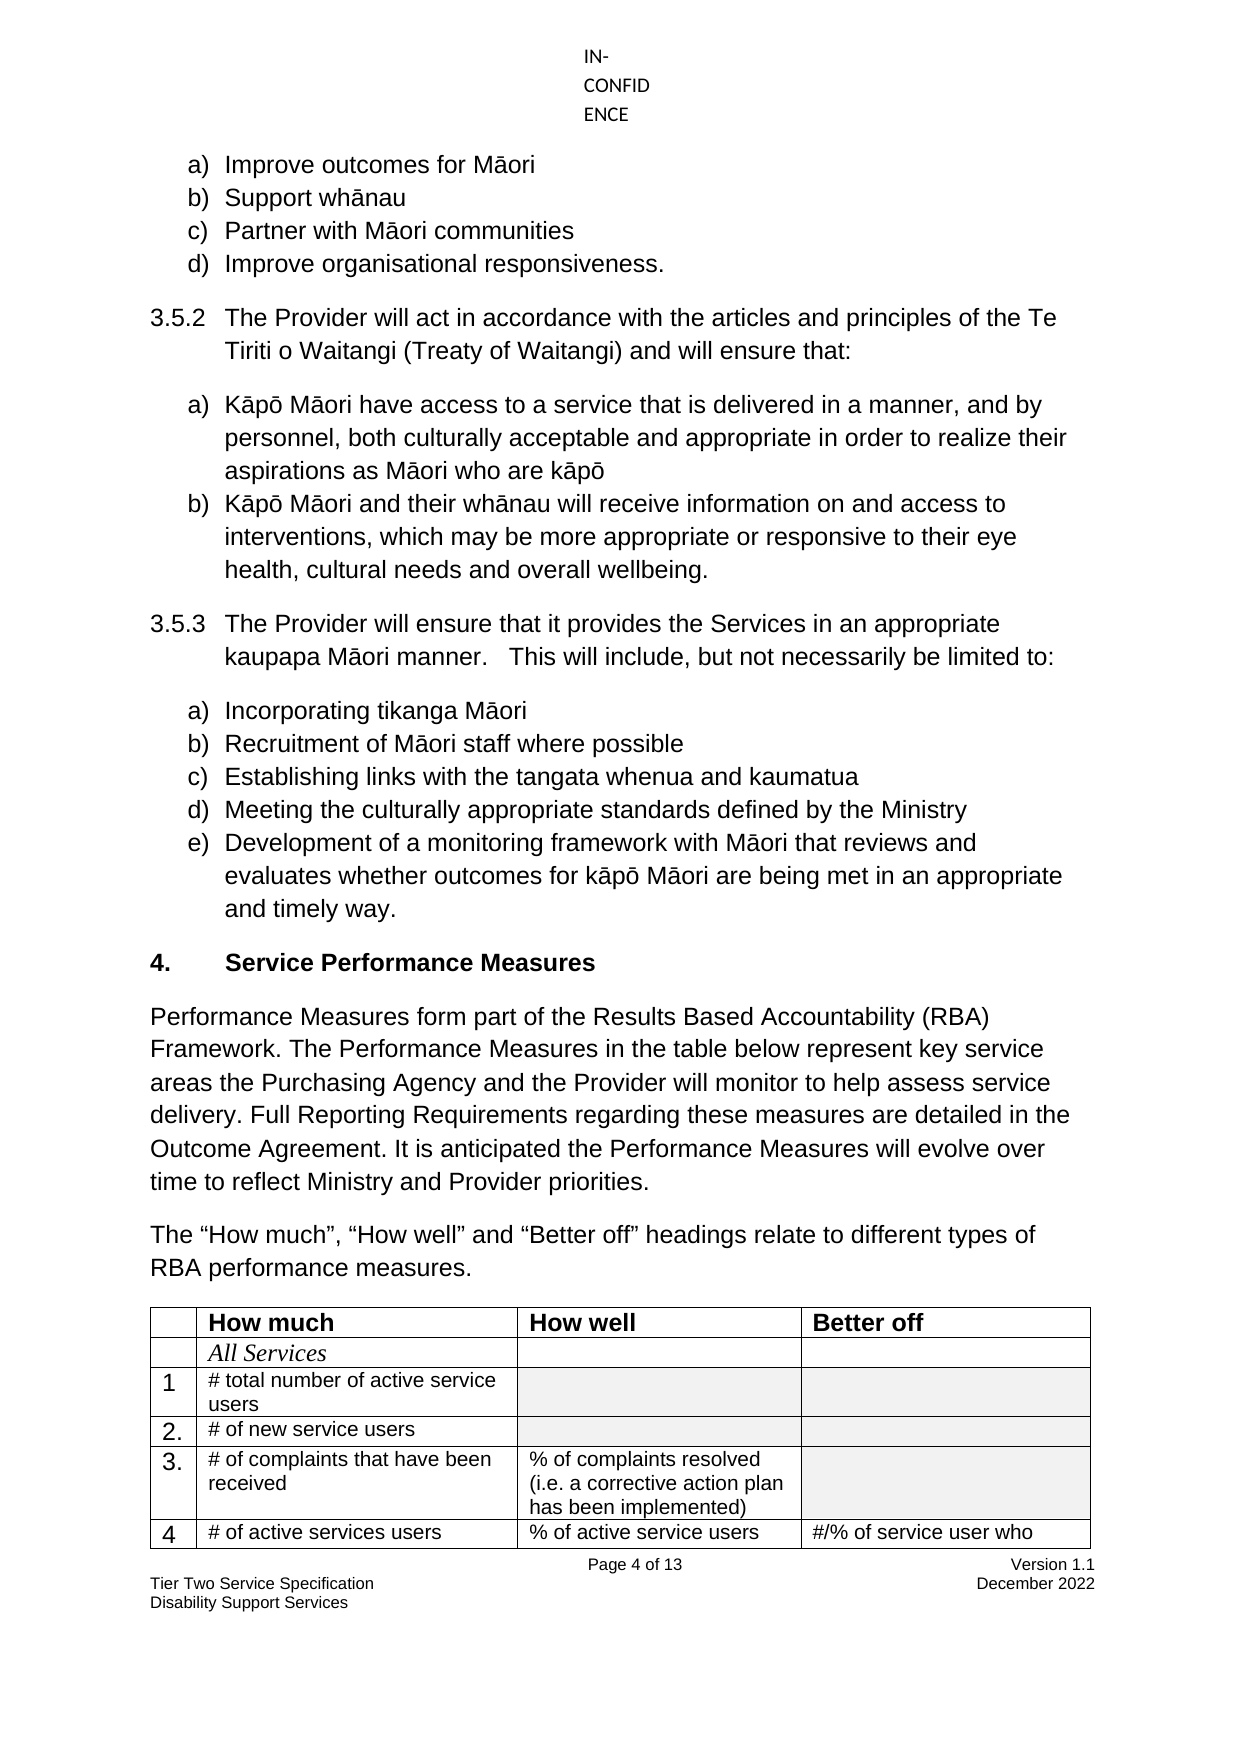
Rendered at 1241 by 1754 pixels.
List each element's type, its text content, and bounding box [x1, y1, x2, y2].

table_cell [518, 1338, 801, 1367]
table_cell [197, 1520, 517, 1548]
table_cell [802, 1368, 1090, 1416]
table_cell # total number of active service users [197, 1368, 517, 1416]
text The “How much”, “How well” and “Better off” headings relate to different types of RBA performance measures. [150, 1220, 1090, 1282]
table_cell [802, 1520, 1090, 1548]
table_header Better off [802, 1308, 1090, 1337]
table_cell [802, 1447, 1090, 1518]
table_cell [518, 1520, 801, 1548]
table_cell 1 [151, 1368, 196, 1416]
list Recruitment of Māori staff where possible [187, 729, 1090, 757]
text Performance Measures form part of the Results Based Accountability (RBA) Framework. The Performance Measures in the table below represent key service areas the Purchasing Agency and the Provider will monitor to help assess service delivery. Full Reporting Requirements regarding these measures are detailed in the Outcome Agreement. It is anticipated the Performance Measures will evolve over time to reflect Ministry and Provider priorities. [150, 1001, 1090, 1195]
list Kāpō Māori and their whānau will receive information on and access to interventions, which may be more appropriate or responsive to their eye health, cultural needs and overall wellbeing. [187, 489, 1090, 584]
table_cell [518, 1368, 801, 1416]
list Improve organisational responsiveness. [187, 249, 1090, 278]
table_header How well [518, 1308, 801, 1337]
table_cell [802, 1417, 1090, 1446]
table_cell # of complaints that have been received [197, 1447, 517, 1518]
table_cell [518, 1417, 801, 1446]
list Incorporating tikanga Māori [187, 696, 1090, 724]
table_cell # of new service users [197, 1417, 517, 1446]
table_cell 3. [151, 1447, 196, 1518]
list Improve outcomes for Māori [187, 150, 1090, 179]
table_header [151, 1308, 196, 1337]
table_cell % of complaints resolved (i.e. a corrective action plan has been implemented) [518, 1447, 801, 1518]
table_cell All Services [197, 1338, 517, 1367]
list Kāpō Māori have access to a service that is delivered in a manner, and by personnel, both culturally acceptable and appropriate in order to realize their aspirations as Māori who are kāpō [187, 390, 1090, 484]
table_cell [802, 1338, 1090, 1367]
table_cell 2. [151, 1417, 196, 1446]
list Support whānau [187, 183, 1090, 212]
text 3.5.3 The Provider will ensure that it provides the Services in an appropriate kaupapa Māori manner. This will include, but not necessarily be limited to: [150, 609, 1090, 671]
list Partner with Māori communities [187, 216, 1090, 245]
text 3.5.2 The Provider will act in accordance with the articles and principles of the Te Tiriti o Waitangi (Treaty of Waitangi) and will ensure that: [150, 303, 1090, 365]
table_cell [151, 1338, 196, 1367]
table_header How much [197, 1308, 517, 1337]
list Meeting the culturally appropriate standards defined by the Ministry [187, 795, 1090, 823]
list Development of a monitoring framework with Māori that reviews and evaluates whether outcomes for kāpō Māori are being met in an appropriate and timely way. [187, 828, 1090, 922]
subtitle 4. Service Performance Measures [150, 948, 1090, 976]
table_cell 4 [151, 1520, 196, 1548]
list Establishing links with the tangata whenua and kaumatua [187, 762, 1090, 790]
